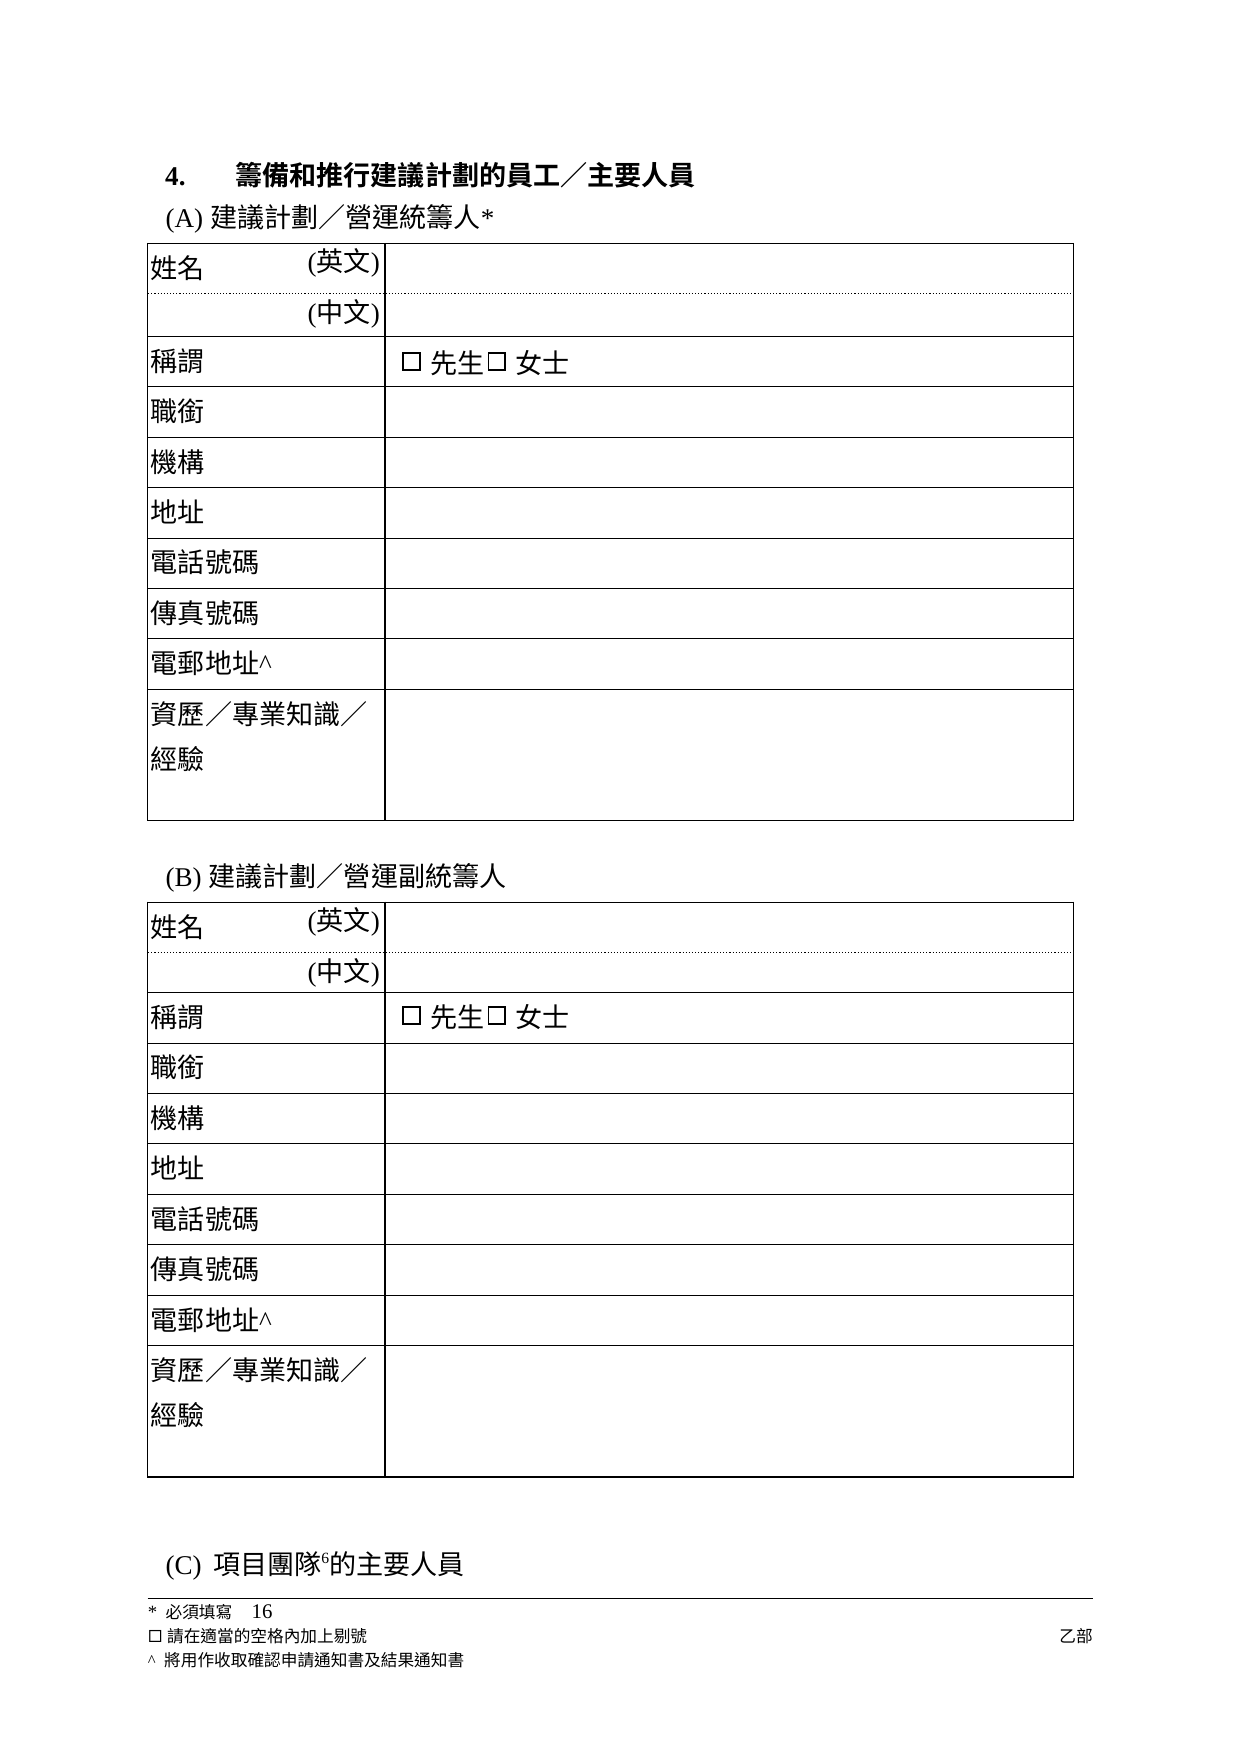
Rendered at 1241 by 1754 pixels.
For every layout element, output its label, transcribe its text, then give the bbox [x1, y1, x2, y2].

table_cell [386, 1245, 1073, 1294]
table_cell (中文) [290, 293, 384, 336]
table_cell [386, 1346, 1073, 1476]
table_cell 先生 女士 [386, 337, 1073, 386]
table_cell 職銜 [148, 387, 384, 437]
table_cell 電郵地址^ [148, 1296, 384, 1345]
table_cell 地址 [148, 488, 384, 537]
table_cell [386, 1044, 1073, 1093]
table_cell 資歷／專業知識／ 經驗 [148, 1346, 384, 1476]
table_header (B) 建議計劃／營運副統籌人 [148, 853, 1073, 902]
table_cell [386, 690, 1073, 820]
table_cell 機構 [148, 1094, 384, 1143]
table_cell [386, 438, 1073, 487]
table_cell 稱謂 [148, 337, 384, 386]
table_cell 電郵地址^ [148, 639, 384, 689]
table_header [148, 1540, 1092, 1598]
list 籌備和推行建議計劃的員工／主要人員 [185, 154, 1092, 193]
table_cell [148, 952, 300, 992]
table_cell [386, 1296, 1073, 1345]
table_cell (英文) [290, 244, 384, 293]
table_cell 地址 [148, 1144, 384, 1194]
table_cell [386, 1144, 1073, 1194]
table_cell 姓名 [148, 244, 290, 293]
table_cell 電話號碼 [148, 1195, 384, 1244]
table_cell 稱謂 [148, 993, 384, 1042]
table_cell [386, 952, 1073, 992]
table_cell (中文) [300, 952, 384, 992]
table_cell [386, 539, 1073, 588]
table_cell 姓名 [148, 903, 300, 952]
table_cell [386, 589, 1073, 638]
table_cell [386, 903, 1073, 952]
table_header (A) 建議計劃／營運統籌人* [148, 194, 1073, 243]
table_cell [386, 1195, 1073, 1244]
table_cell 資歷／專業知識／ 經驗 [148, 690, 384, 820]
table_cell 職銜 [148, 1044, 384, 1093]
table_cell [386, 387, 1073, 437]
table_cell 傳真號碼 [148, 589, 384, 638]
table_cell [386, 488, 1073, 537]
table_cell 機構 [148, 438, 384, 487]
table_cell 傳真號碼 [148, 1245, 384, 1294]
table_cell [386, 1094, 1073, 1143]
table_cell [386, 244, 1073, 293]
table_cell 電話號碼 [148, 539, 384, 588]
table_cell (英文) [300, 903, 384, 952]
table_cell 先生 女士 [386, 993, 1073, 1042]
table_cell [386, 639, 1073, 689]
table_cell [386, 293, 1073, 336]
table_cell [148, 293, 290, 336]
